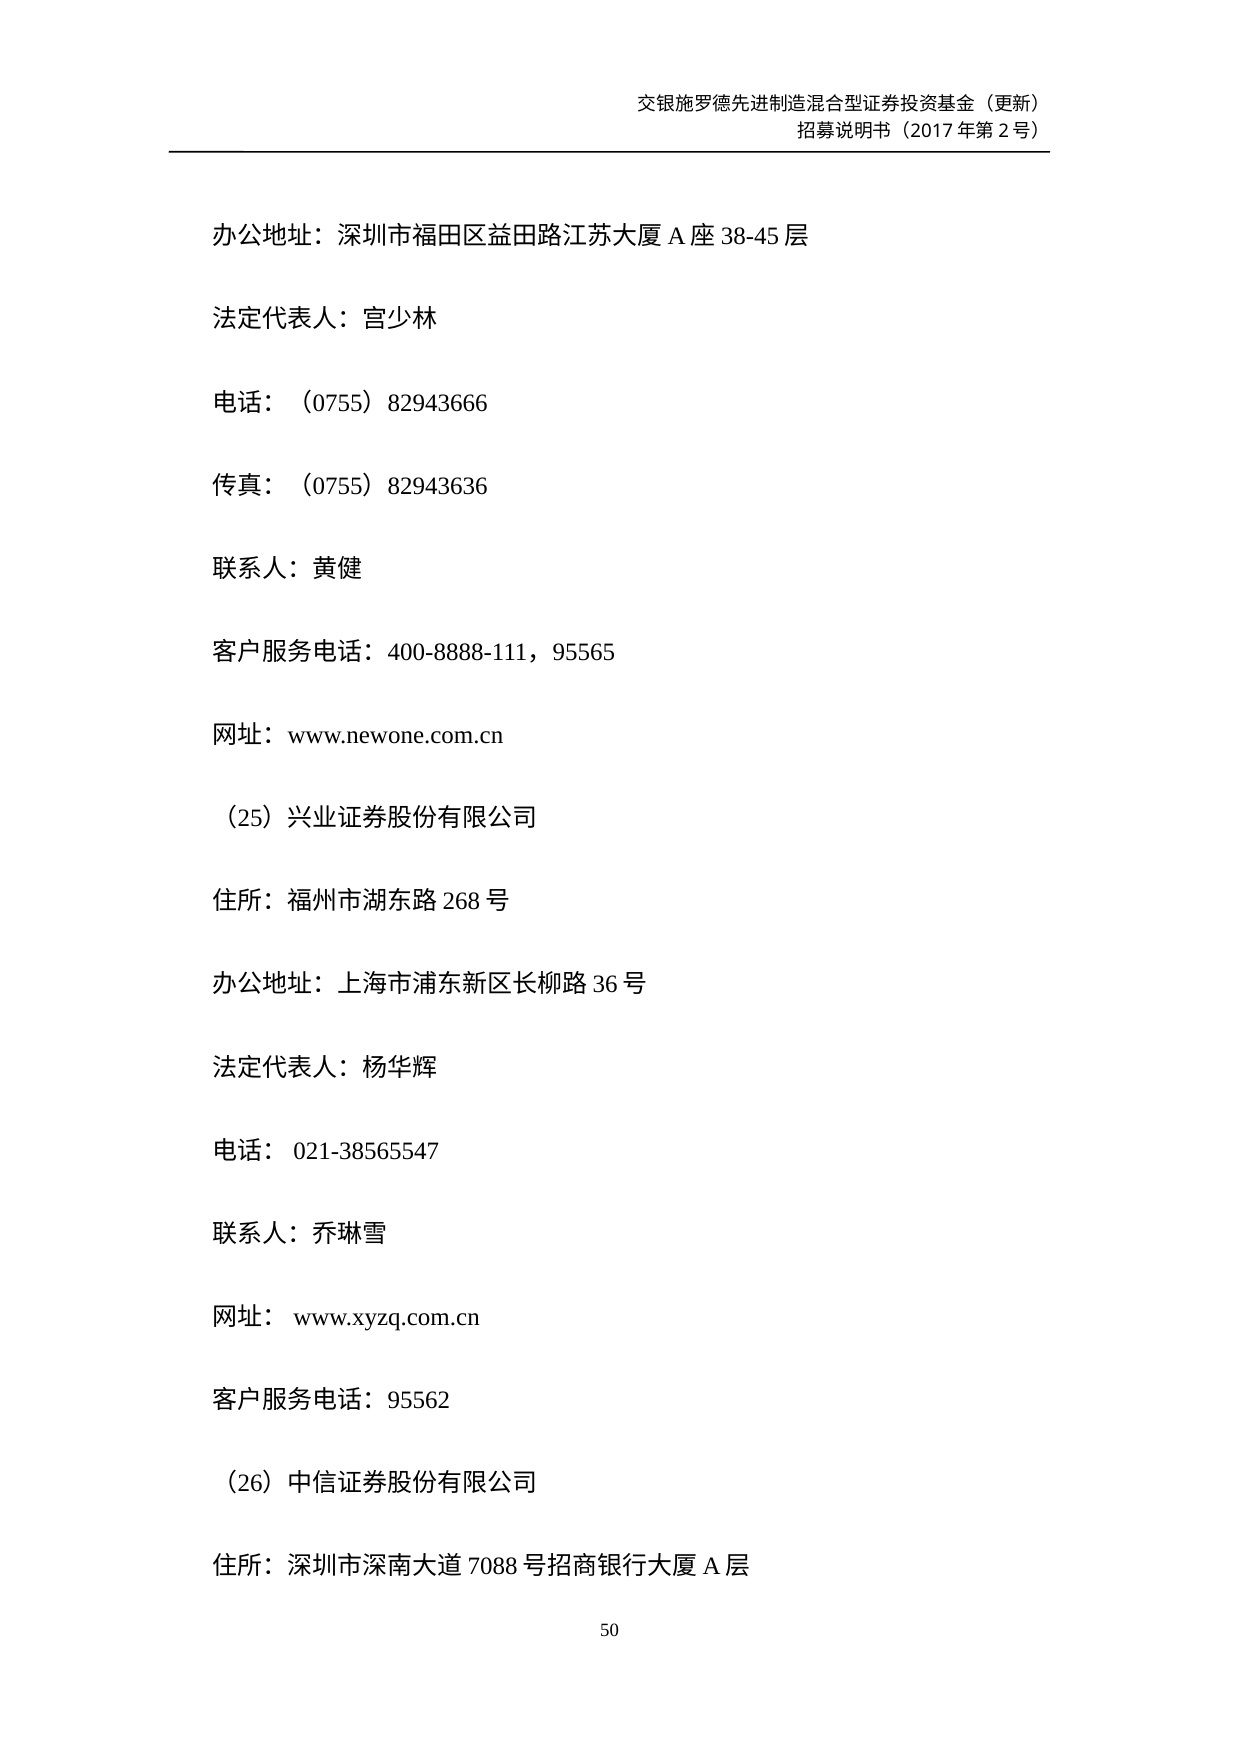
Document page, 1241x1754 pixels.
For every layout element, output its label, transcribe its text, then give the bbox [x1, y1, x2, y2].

text 住所：深圳市深南大道7088号招商银行大厦A层 [169, 1531, 1050, 1596]
text 住所：福州市湖东路268号 [169, 866, 1050, 931]
text 客户服务电话：400-8888-111，95565 [169, 617, 1050, 682]
text 传真：（0755）82943636 [169, 451, 1050, 516]
text 网址： www.xyzq.com.cn [169, 1282, 1050, 1347]
text 电话：（0755）82943666 [169, 368, 1050, 433]
text 法定代表人：杨华辉 [169, 1033, 1050, 1098]
text 办公地址：上海市浦东新区长柳路36号 [169, 949, 1050, 1014]
text 联系人：黄健 [169, 534, 1050, 599]
text （26）中信证券股份有限公司 [169, 1448, 1050, 1513]
text 办公地址：深圳市福田区益田路江苏大厦A座38-45层 [169, 201, 1050, 266]
text 联系人：乔琳雪 [169, 1199, 1050, 1264]
text 法定代表人：宫少林 [169, 284, 1050, 349]
text 网址：www.newone.com.cn [169, 700, 1050, 765]
text （25）兴业证券股份有限公司 [169, 783, 1050, 848]
text 客户服务电话：95562 [169, 1365, 1050, 1430]
text 电话： 021-38565547 [169, 1116, 1050, 1181]
